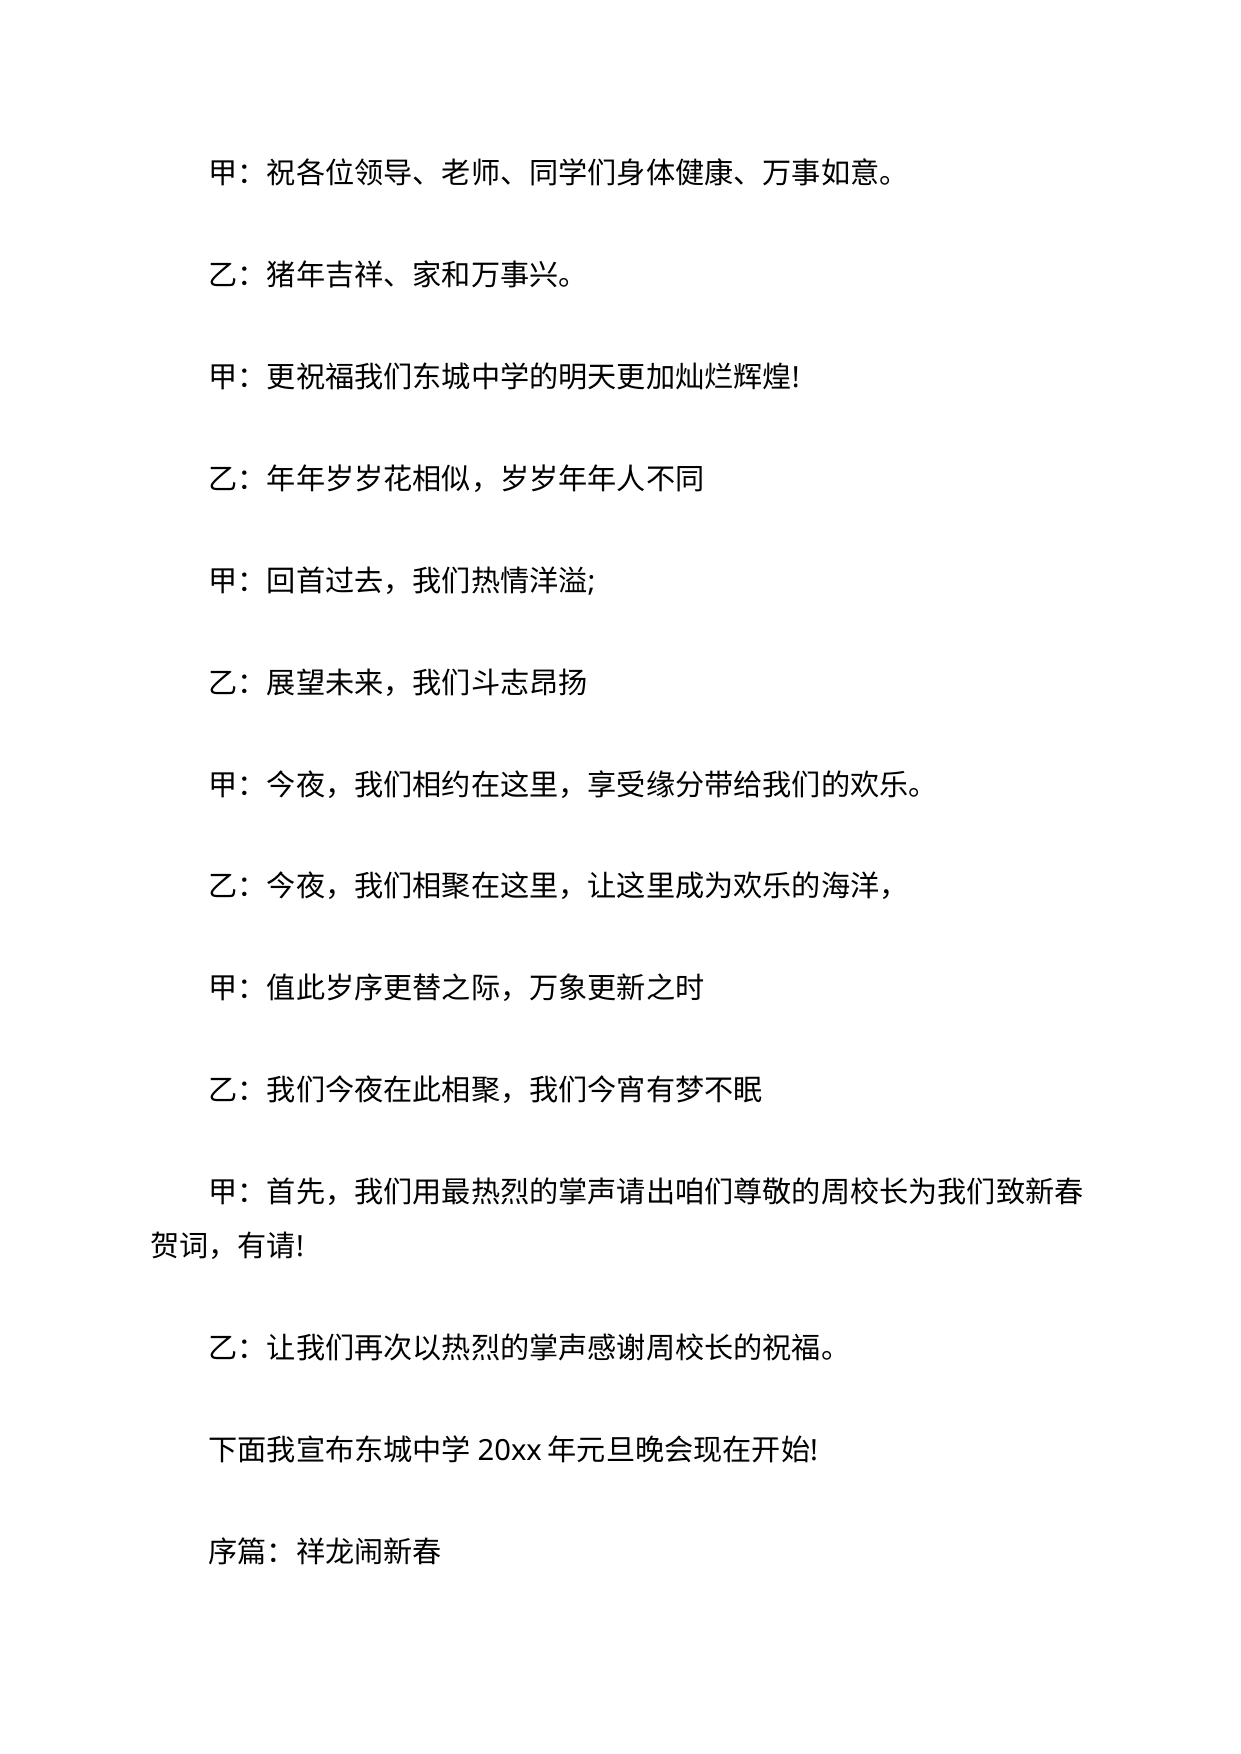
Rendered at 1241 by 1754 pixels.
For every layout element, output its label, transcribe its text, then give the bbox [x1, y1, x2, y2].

text 乙：猪年吉祥、家和万事兴。 [150, 252, 1090, 294]
text 乙：展望未来，我们斗志昂扬 [150, 659, 1090, 702]
text 甲：更祝福我们东城中学的明天更加灿烂辉煌! [150, 353, 1090, 396]
text 序篇：祥龙闹新春 [150, 1529, 1090, 1571]
text 乙：年年岁岁花相似，岁岁年年人不同 [150, 456, 1090, 498]
text 乙：今夜，我们相聚在这里，让这里成为欢乐的海洋， [150, 863, 1090, 905]
text 甲：祝各位领导、老师、同学们身体健康、万事如意。 [150, 150, 1090, 192]
text 乙：让我们再次以热烈的掌声感谢周校长的祝福。 [150, 1325, 1090, 1367]
text 甲：回首过去，我们热情洋溢; [150, 557, 1090, 600]
text 甲：首先，我们用最热烈的掌声请出咱们尊敬的周校长为我们致新春贺词，有请! [150, 1168, 1090, 1265]
text 乙：我们今夜在此相聚，我们今宵有梦不眠 [150, 1066, 1090, 1109]
text 甲：值此岁序更替之际，万象更新之时 [150, 964, 1090, 1007]
text 下面我宣布东城中学 20xx年元旦晚会现在开始! [150, 1427, 1090, 1469]
text 甲：今夜，我们相约在这里，享受缘分带给我们的欢乐。 [150, 761, 1090, 803]
